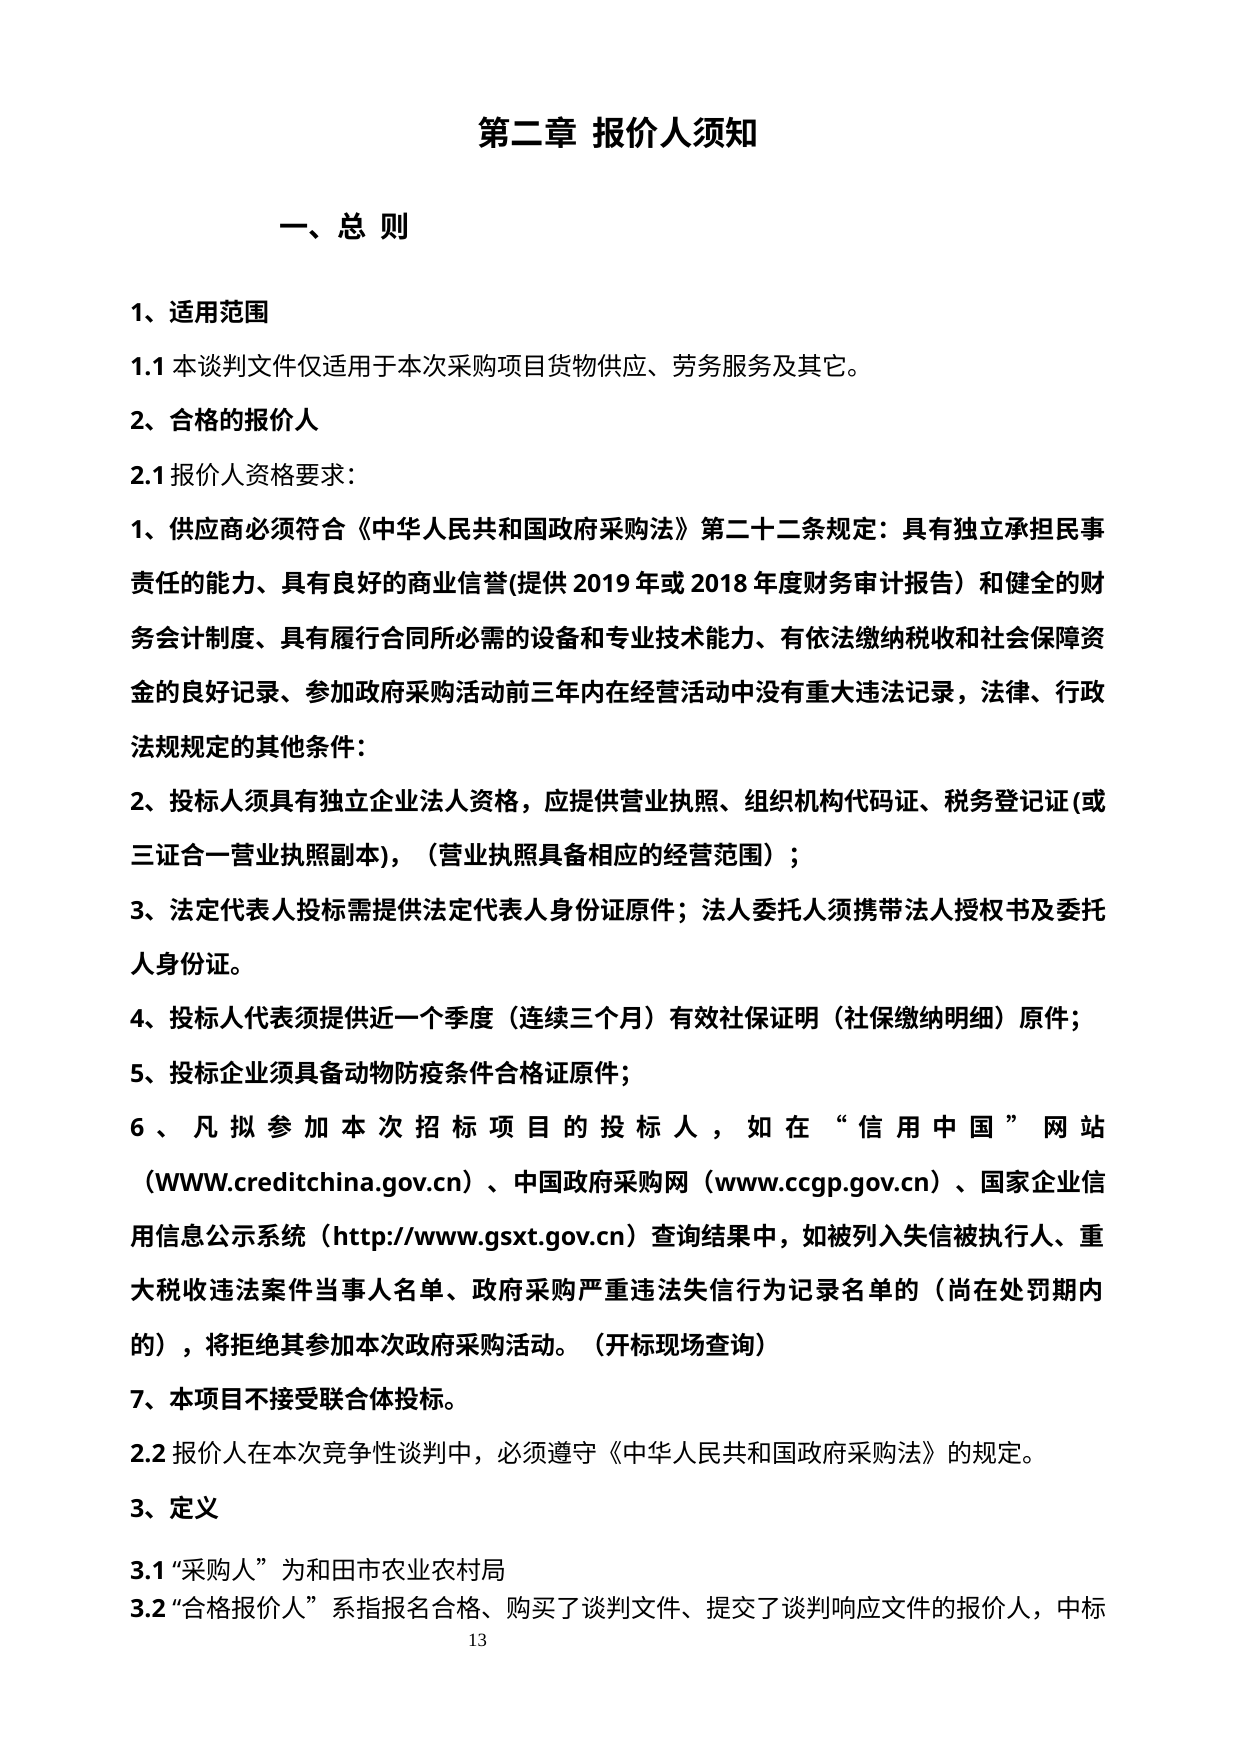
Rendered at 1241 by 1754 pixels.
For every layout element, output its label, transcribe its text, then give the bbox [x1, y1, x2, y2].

text 5、投标企业须具备动物防疫条件合格证原件； [130, 1053, 1106, 1089]
list 供应商必须符合《中华人民共和国政府采购法》第二十二条规定：具有独立承担民事责任的能力、具有良好的商业信誉(提供2019年或2018年度财务审计报告）和健全的财务会计制度、具有履行合同所必需的设备和专业技术能力、有依法缴纳税收和社会保障资金的良好记录、参加政府采购活动前三年内在经营活动中没有重大违法记录，法律、行政法规规定的其他条件： [130, 509, 1106, 763]
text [130, 1588, 1106, 1625]
subtitle 第二章 报价人须知 [130, 106, 1106, 154]
list 2、投标人须具有独立企业法人资格，应提供营业执照、组织机构代码证、税务登记证(或三证合一营业执照副本)，（营业执照具备相应的经营范围）； [130, 781, 1106, 872]
text 2、合格的报价人 [130, 401, 1106, 437]
text 6、凡拟参加本次招标项目的投标人，如在“信用中国”网站（WWW.creditchina.gov.cn）、中国政府采购网（www.ccgp.gov.cn）、国家企业信用信息公示系统（http://www.gsxt.gov.cn）查询结果中，如被列入失信被执行人、重大税收违法案件当事人名单、政府采购严重违法失信行为记录名单的（尚在处罚期内的），将拒绝其参加本次政府采购活动。（开标现场查询） [130, 1108, 1106, 1361]
text 2.2 报价人在本次竞争性谈判中，必须遵守《中华人民共和国政府采购法》的规定。 [130, 1434, 1106, 1470]
text 1、适用范围 [130, 292, 1106, 328]
text 3、法定代表人投标需提供法定代表人身份证原件；法人委托人须携带法人授权书及委托人身份证。 [130, 890, 1106, 981]
text 2.1报价人资格要求： [130, 455, 1106, 491]
text 4、投标人代表须提供近一个季度（连续三个月）有效社保证明（社保缴纳明细）原件； [130, 999, 1106, 1035]
text 1.1 本谈判文件仅适用于本次采购项目货物供应、劳务服务及其它。 [130, 346, 1106, 383]
text 7、本项目不接受联合体投标。 [130, 1379, 1106, 1416]
subtitle 一、总 则 [130, 204, 1106, 246]
text 3、定义 [130, 1488, 1106, 1524]
text 3.1 “采购人”为和田市农业农村局 [130, 1543, 1106, 1588]
